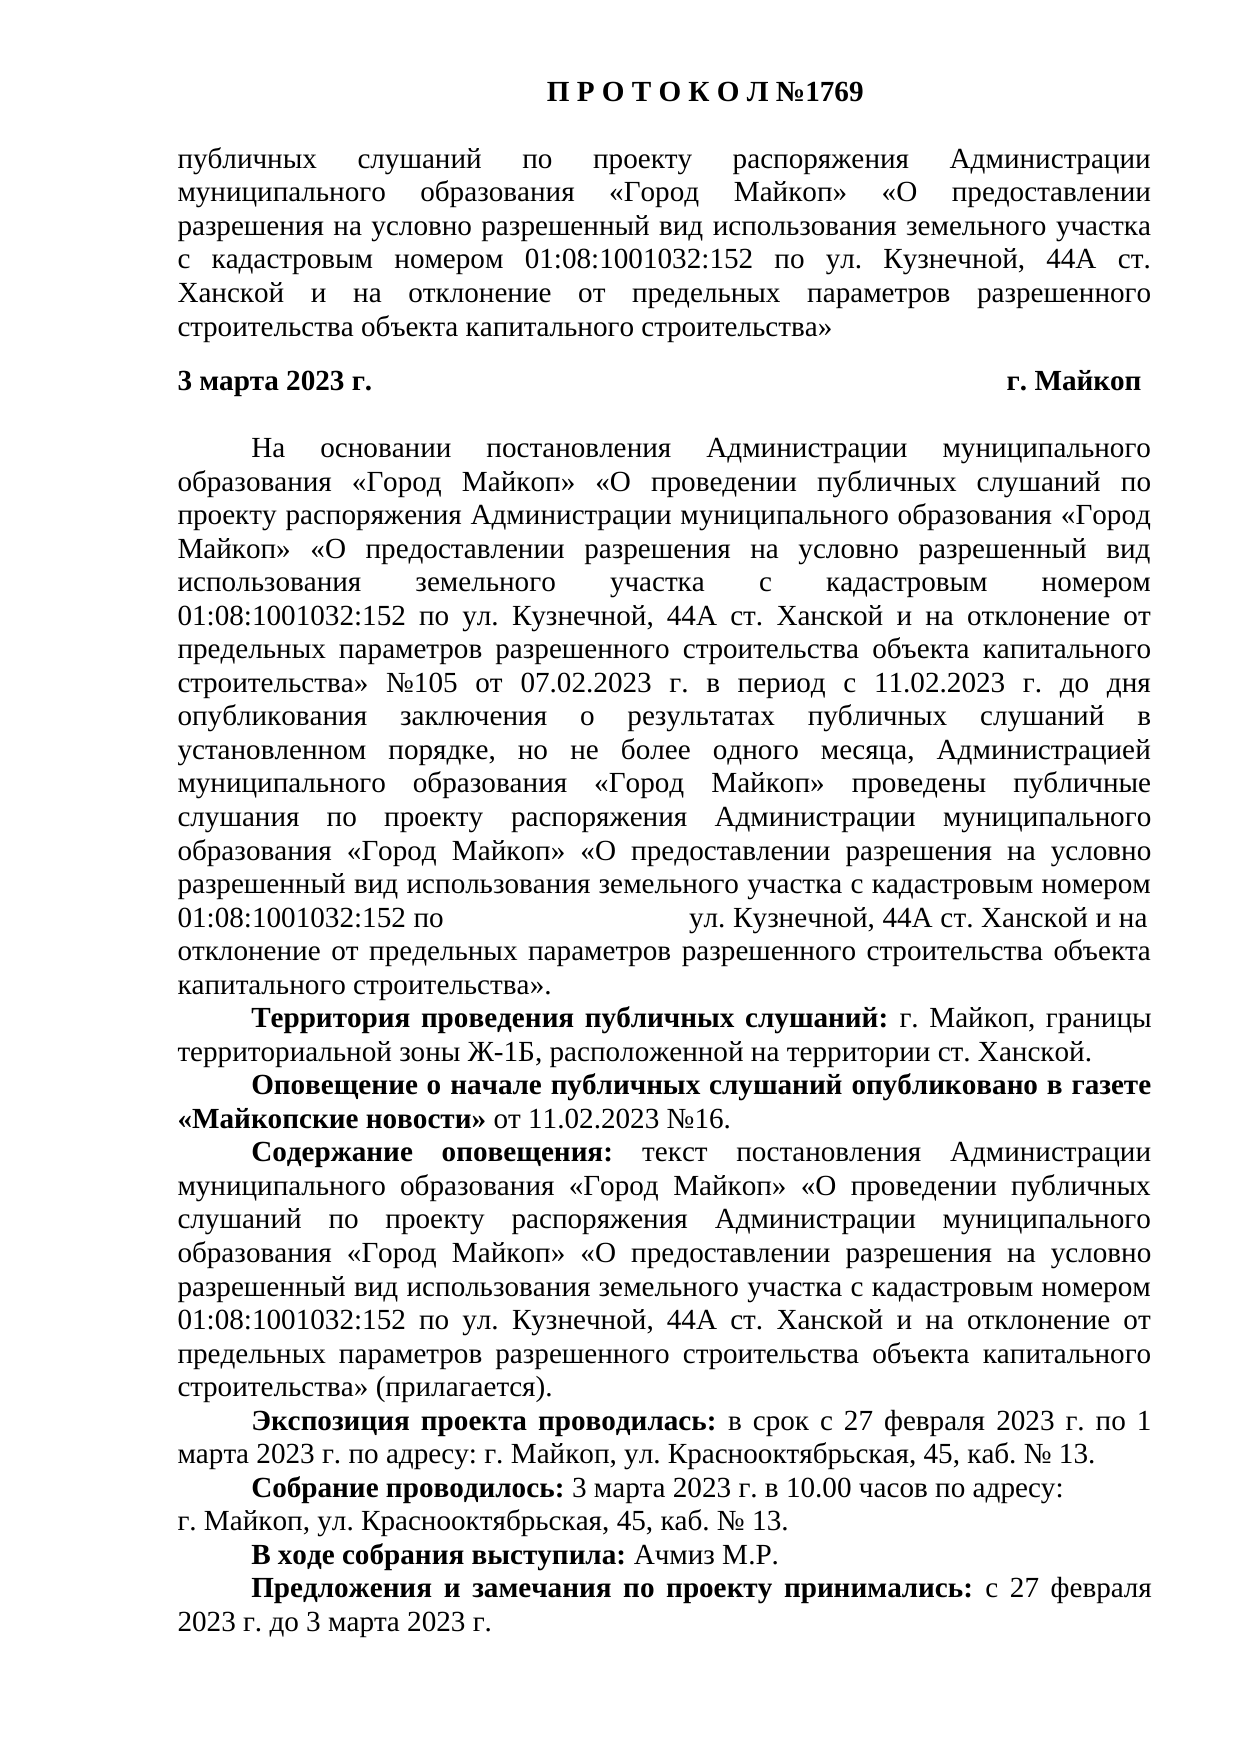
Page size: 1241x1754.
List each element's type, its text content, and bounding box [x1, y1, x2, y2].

text На основании постановления Администрации муниципального образования «Город Майкоп» «О проведении публичных слушаний по проекту распоряжения Администрации муниципального образования «Город Майкоп» «О предоставлении разрешения на условно разрешенный вид использования земельного участка с кадастровым номером 01:08:1001032:152 по ул. Кузнечной, 44А ст. Ханской и на отклонение от предельных параметров разрешенного строительства объекта капитального строительства» №105 от 07.02.2023 г. в период с 11.02.2023 г. до дня опубликования заключения о результатах публичных слушаний в установленном порядке, но не более одного месяца, Администрацией муниципального образования «Город Майкоп» проведены публичные слушания по проекту распоряжения Администрации муниципального образования «Город Майкоп» «О предоставлении разрешения на условно разрешенный вид использования земельного участка с кадастровым номером 01:08:1001032:152 по ул. Кузнечной, 44А ст. Ханской и на отклонение от предельных параметров разрешенного строительства объекта капитального строительства». [177, 430, 1152, 1000]
text г. Майкоп, ул. Краснооктябрьская, 45, каб. № 13. [177, 1503, 1152, 1537]
text В ходе собрания выступила: Ачмиз М.Р. [177, 1537, 1152, 1571]
text Собрание проводилось: 3 марта 2023 г. в 10.00 часов по адресу: [177, 1470, 1152, 1503]
text 3 марта 2023 г. г. Майкоп [177, 363, 1152, 397]
text Экспозиция проекта проводилась: в срок с 27 февраля 2023 г. по 1 марта 2023 г. по адресу: г. Майкоп, ул. Краснооктябрьская, 45, каб. № 13. [177, 1403, 1152, 1470]
text П Р О Т О К О Л №1769 [177, 74, 1152, 107]
text Предложения и замечания по проекту принимались: с 27 февраля 2023 г. до 3 марта 2023 г. [177, 1571, 1152, 1638]
text Территория проведения публичных слушаний: г. Майкоп, границы территориальной зоны Ж-1Б, расположенной на территории ст. Ханской. [177, 1000, 1152, 1067]
text публичных слушаний по проекту распоряжения Администрации муниципального образования «Город Майкоп» «О предоставлении разрешения на условно разрешенный вид использования земельного участка с кадастровым номером 01:08:1001032:152 по ул. Кузнечной, 44А ст. Ханской и на отклонение от предельных параметров разрешенного строительства объекта капитального строительства» [177, 141, 1152, 342]
text Содержание оповещения: текст постановления Администрации муниципального образования «Город Майкоп» «О проведении публичных слушаний по проекту распоряжения Администрации муниципального образования «Город Майкоп» «О предоставлении разрешения на условно разрешенный вид использования земельного участка с кадастровым номером 01:08:1001032:152 по ул. Кузнечной, 44А ст. Ханской и на отклонение от предельных параметров разрешенного строительства объекта капитального строительства» (прилагается). [177, 1134, 1152, 1403]
text Оповещение о начале публичных слушаний опубликовано в газете «Майкопские новости» от 11.02.2023 №16. [177, 1067, 1152, 1134]
